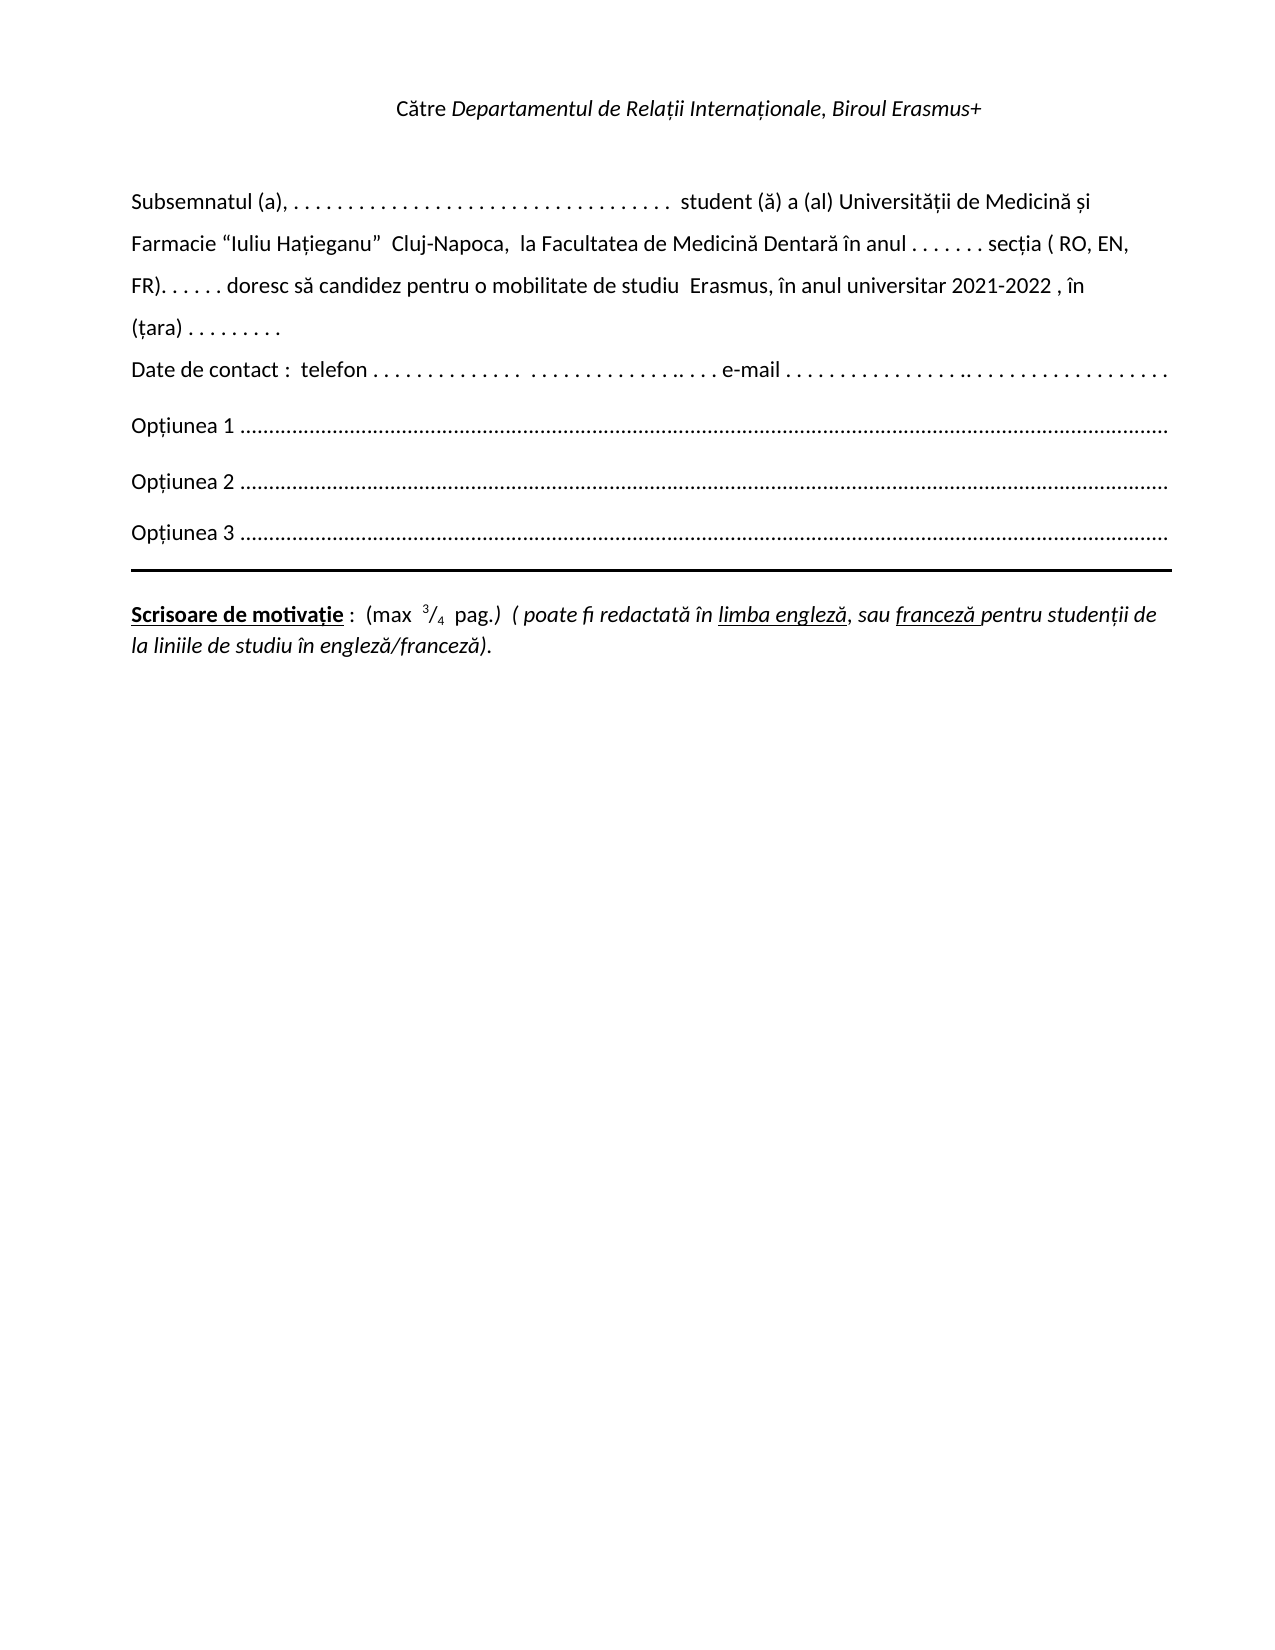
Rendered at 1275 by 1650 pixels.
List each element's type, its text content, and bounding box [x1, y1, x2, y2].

text Scrisoare de motivație : (max 3/4 pag.) ( poate fi redactată în limba engleză, sau franceză pentru studenţii de la liniile de studiu în engleză/franceză). [131, 601, 1172, 659]
text Opțiunea 3 ................................................................................................................................................................. [131, 518, 1172, 546]
text Opțiunea 2 ................................................................................................................................................................. [131, 467, 1172, 496]
text Către Departamentul de Relații Internaționale, Biroul Erasmus+ [131, 94, 1172, 122]
text Subsemnatul (a), . . . . . . . . . . . . . . . . . . . . . . . . . . . . . . . . . . . student (ă) a (al) Universității de Medicină și Farmacie “Iuliu Hațieganu” Cluj-Napoca, la Facultatea de Medicină Dentară în anul . . . . . . . secția ( RO, EN, FR). . . . . . doresc să candidez pentru o mobilitate de studiu Erasmus, în anul universitar 2021-2022 , în (țara) . . . . . . . . . [131, 187, 1172, 341]
text Opțiunea 1 ................................................................................................................................................................. [131, 411, 1172, 439]
text Date de contact : telefon . . . . . . . . . . . . . . . . . . . . . . . . . . . .. . . . e-mail . . . . . . . . . . . . . . . . .. . . . . . . . . . . . . . . . . . . [131, 355, 1172, 383]
